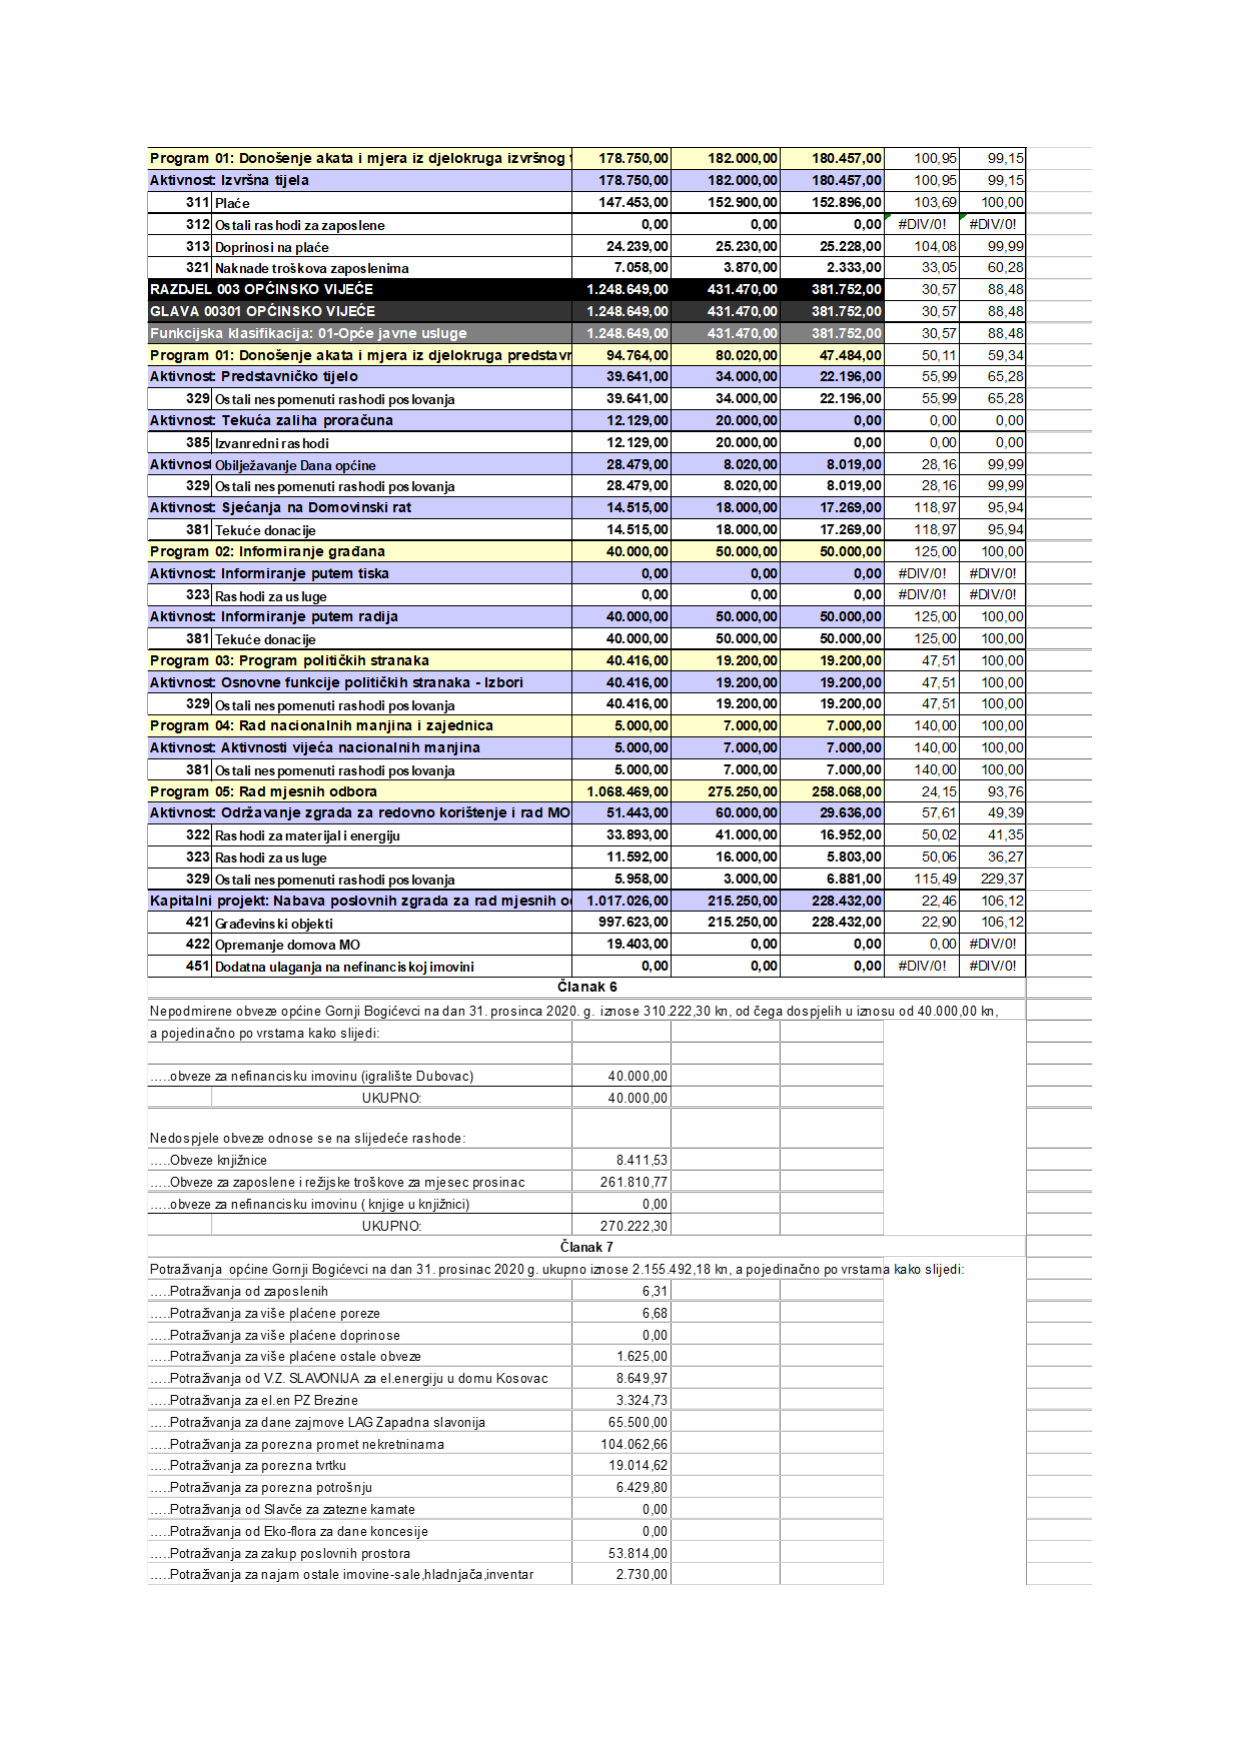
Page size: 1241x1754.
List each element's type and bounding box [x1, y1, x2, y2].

picture [147, 147, 1093, 1586]
